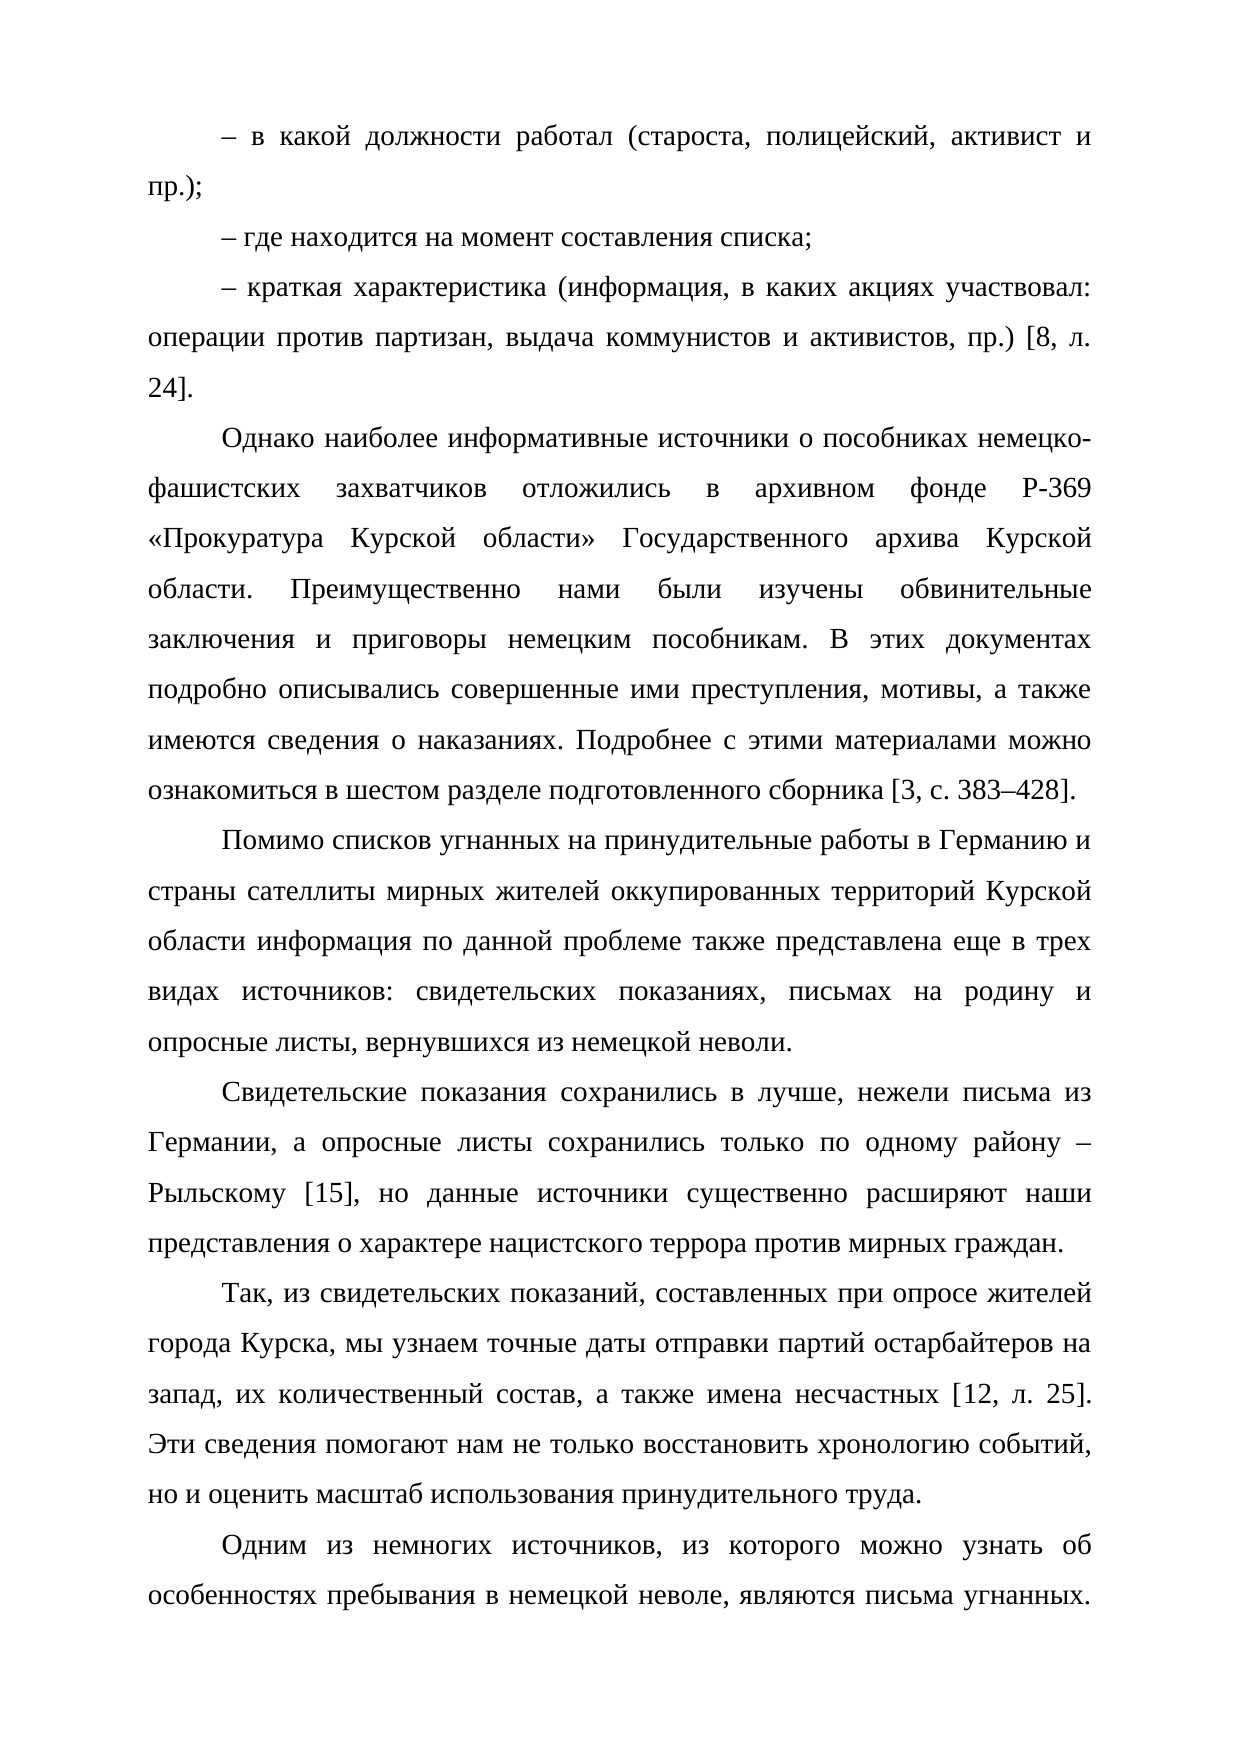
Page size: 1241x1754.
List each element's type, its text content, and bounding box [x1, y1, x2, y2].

text – в какой должности работал (староста, полицейский, активист и пр.); [148, 118, 1092, 202]
text Свидетельские показания сохранились в лучше, нежели письма из Германии, а опросные листы сохранились только по одному району – Рыльскому [15], но данные источники существенно расширяют наши представления о характере нацистского террора против мирных граждан. [148, 1074, 1092, 1258]
text Однако наиболее информативные источники о пособниках немецко-фашистских захватчиков отложились в архивном фонде Р-369 «Прокуратура Курской области» Государственного архива Курской области. Преимущественно нами были изучены обвинительные заключения и приговоры немецким пособникам. В этих документах подробно описывались совершенные ими преступления, мотивы, а также имеются сведения о наказаниях. Подробнее с этими материалами можно ознакомиться в шестом разделе подготовленного сборника [3, с. 383–428]. [148, 420, 1092, 806]
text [148, 1527, 1092, 1611]
text Так, из свидетельских показаний, составленных при опросе жителей города Курска, мы узнаем точные даты отправки партий остарбайтеров на запад, их количественный состав, а также имена несчастных [12, л. 25]. Эти сведения помогают нам не только восстановить хронологию событий, но и оценить масштаб использования принудительного труда. [148, 1275, 1092, 1510]
text – где находится на момент составления списка; [148, 219, 1092, 252]
text Помимо списков угнанных на принудительные работы в Германию и страны сателлиты мирных жителей оккупированных территорий Курской области информация по данной проблеме также представлена еще в трех видах источников: свидетельских показаниях, письмах на родину и опросные листы, вернувшихся из немецкой неволи. [148, 822, 1092, 1057]
text – краткая характеристика (информация, в каких акциях участвовал: операции против партизан, выдача коммунистов и активистов, пр.) [8, л. 24]. [148, 269, 1092, 403]
